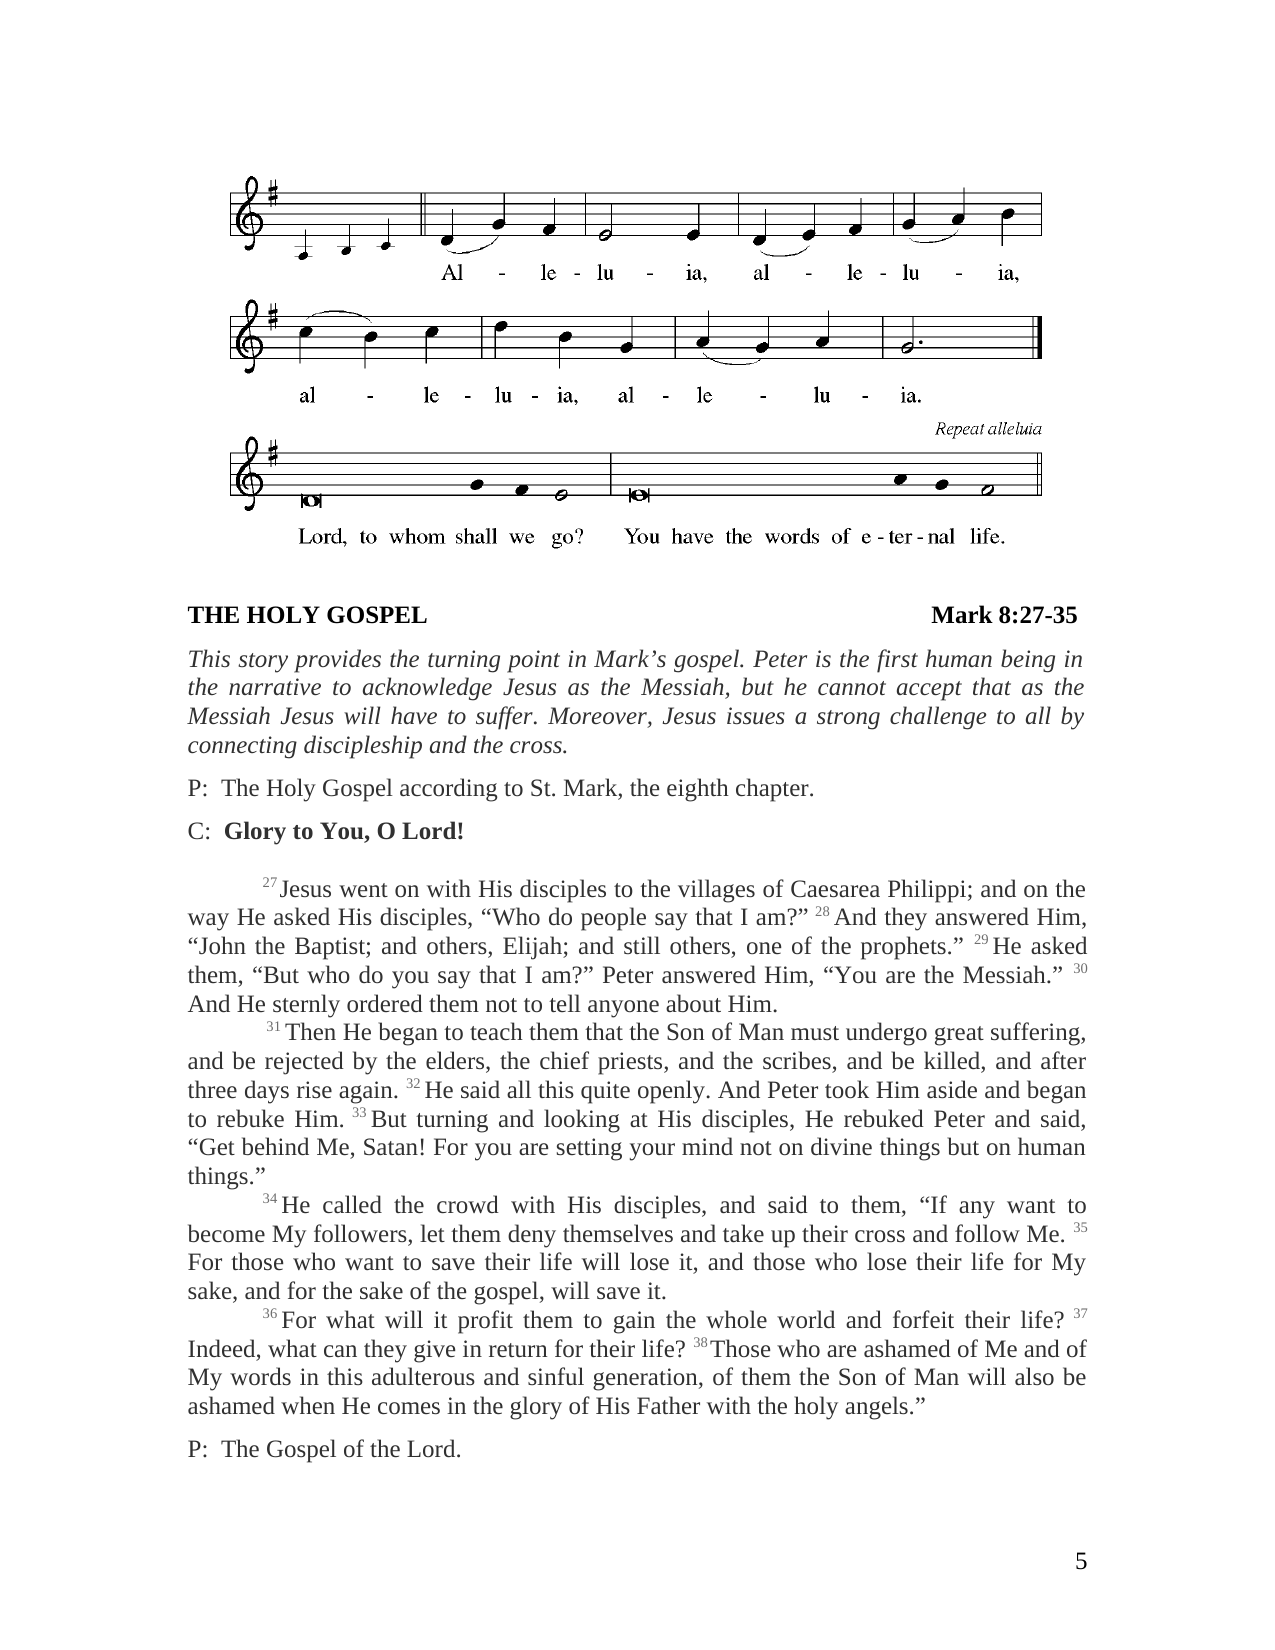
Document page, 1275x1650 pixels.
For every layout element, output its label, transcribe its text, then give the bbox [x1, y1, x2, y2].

text 31 Then He began to teach them that the Son of Man must undergo great suffering, and be rejected by the elders, the chief priests, and the scribes, and be killed, and after three days rise again. 32 He said all this quite openly. And Peter took Him aside and began to rebuke Him. 33 But turning and looking at His disciples, He rebuked Peter and said, “Get behind Me, Satan! For you are setting your mind not on divine things but on human things.” [187, 1017, 1087, 1190]
text This story provides the turning point in Mark’s gospel. Peter is the first human being in the narrative to acknowledge Jesus as the Messiah, but he cannot accept that as the Messiah Jesus will have to suffer. Moreover, Jesus issues a strong challenge to all by connecting discipleship and the cross. [187, 644, 1087, 759]
text C: Glory to You, O Lord! [187, 816, 1087, 845]
text 34 He called the crowd with His disciples, and said to them, “If any want to become My followers, let them deny themselves and take up their cross and follow Me. 35 For those who want to save their life will lose it, and those who lose their life for My sake, and for the sake of the gospel, will save it. [187, 1190, 1087, 1305]
text 36 For what will it profit them to gain the whole world and forfeit their life? 37 Indeed, what can they give in return for their life? 38 Those who are ashamed of Me and of My words in this adulterous and sinful generation, of them the Son of Man will also be ashamed when He comes in the glory of His Father with the holy angels.” [187, 1305, 1087, 1420]
text THE HOLY GOSPEL Mark 8:27-35 [187, 601, 1087, 629]
text P: The Holy Gospel according to St. Mark, the eighth chapter. [187, 773, 1087, 802]
text P: The Gospel of the Lord. [187, 1434, 1087, 1463]
text 27 Jesus went on with His disciples to the villages of Caesarea Philippi; and on the way He asked His disciples, “Who do people say that I am?” 28 And they answered Him, “John the Baptist; and others, Elijah; and still others, one of the prophets.” 29 He asked them, “But who do you say that I am?” Peter answered Him, “You are the Messiah.” 30 And He sternly ordered them not to tell anyone about Him. [187, 874, 1087, 1017]
picture [187, 150, 1085, 572]
